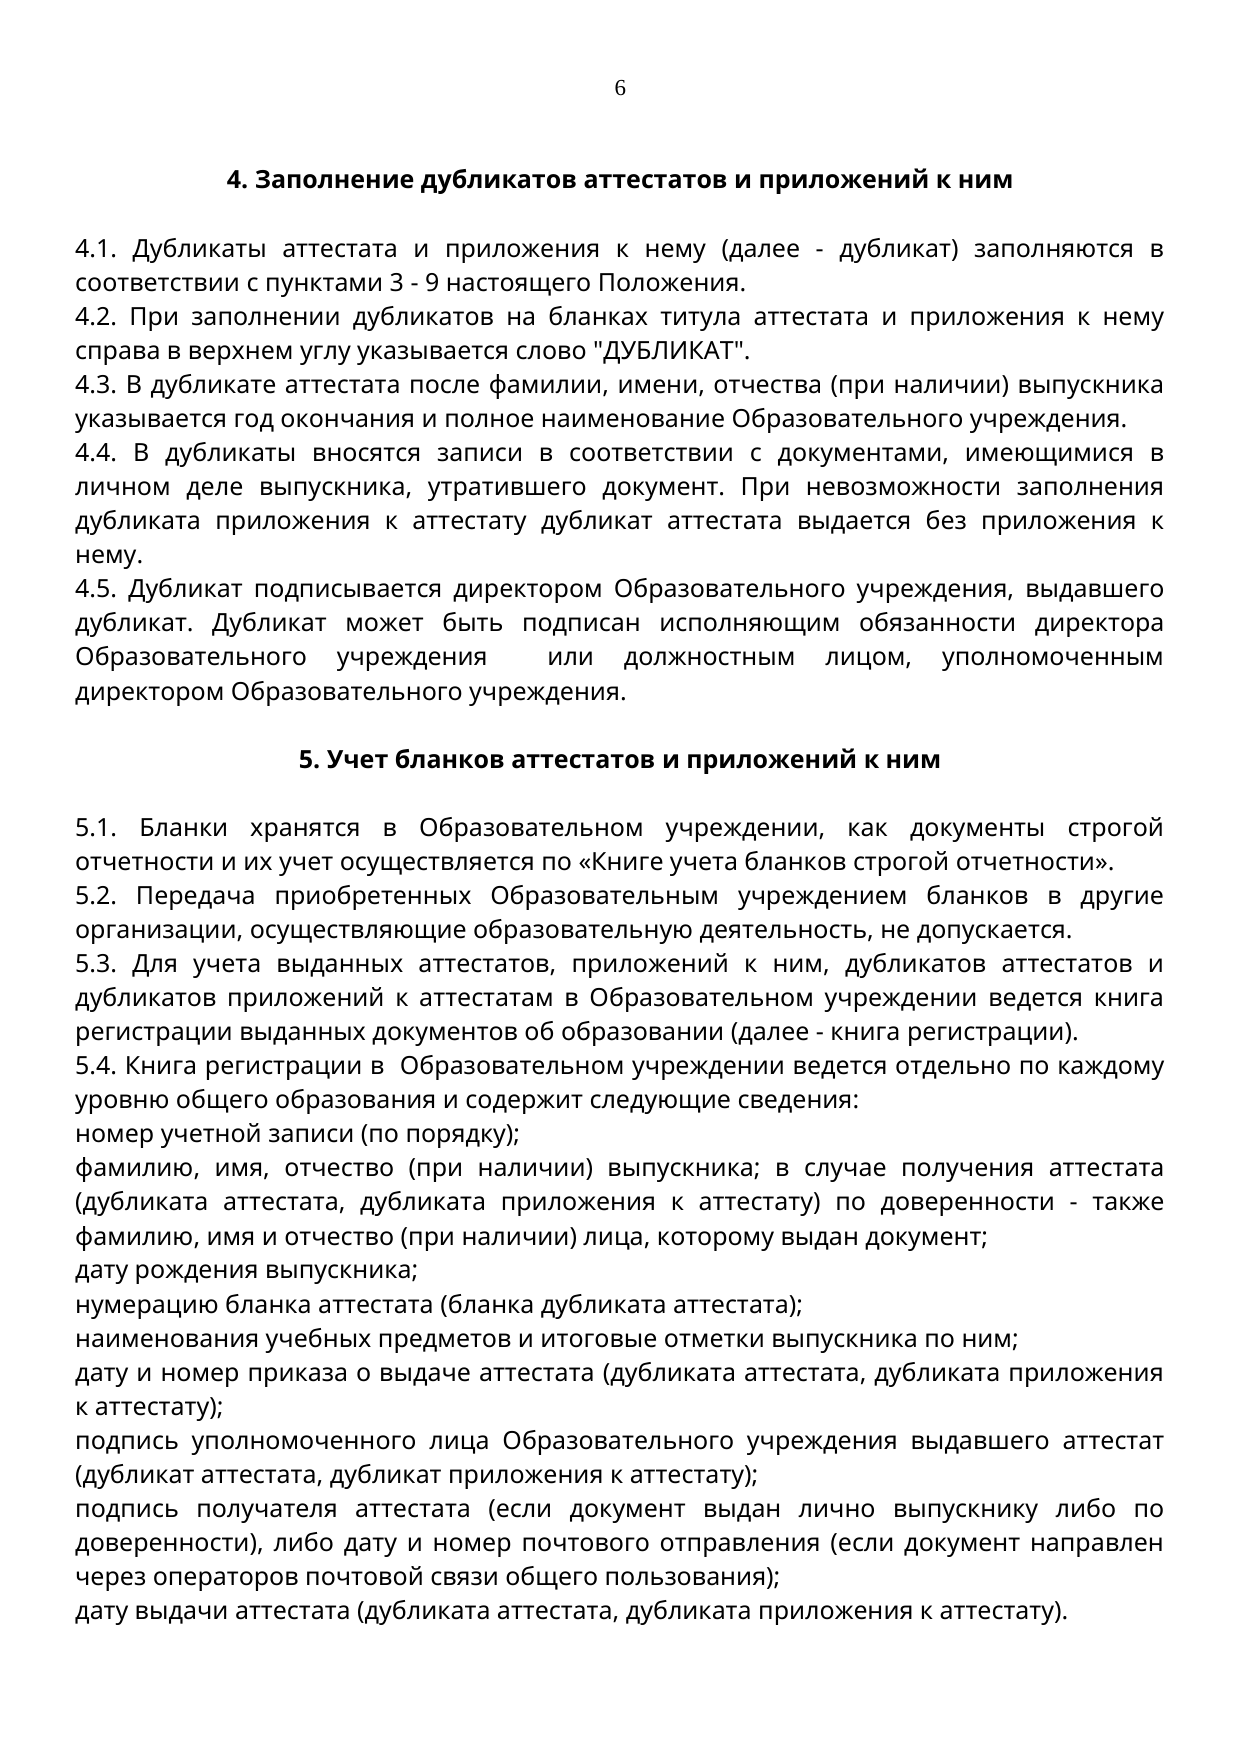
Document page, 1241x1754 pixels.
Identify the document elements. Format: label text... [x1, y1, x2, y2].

text наименования учебных предметов и итоговые отметки выпускника по ним; [75, 1320, 1165, 1354]
text подпись получателя аттестата (если документ выдан лично выпускнику либо по доверенности), либо дату и номер почтового отправления (если документ направлен через операторов почтовой связи общего пользования); [75, 1491, 1165, 1593]
text 5.2. Передача приобретенных Образовательным учреждением бланков в другие организации, осуществляющие образовательную деятельность, не допускается. [75, 877, 1165, 946]
text 4.4. В дубликаты вносятся записи в соответствии с документами, имеющимися в личном деле выпускника, утратившего документ. При невозможности заполнения дубликата приложения к аттестату дубликат аттестата выдается без приложения к нему. [75, 435, 1165, 571]
text подпись уполномоченного лица Образовательного учреждения выдавшего аттестат (дубликат аттестата, дубликат приложения к аттестату); [75, 1422, 1165, 1491]
text дату рождения выпускника; [75, 1252, 1165, 1286]
text 5.1. Бланки хранятся в Образовательном учреждении, как документы строгой отчетности и их учет осуществляется по «Книге учета бланков строгой отчетности». [75, 809, 1165, 877]
text дату выдачи аттестата (дубликата аттестата, дубликата приложения к аттестату). [75, 1593, 1165, 1627]
text 5.3. Для учета выданных аттестатов, приложений к ним, дубликатов аттестатов и дубликатов приложений к аттестатам в Образовательном учреждении ведется книга регистрации выданных документов об образовании (далее - книга регистрации). [75, 946, 1165, 1048]
text дату и номер приказа о выдаче аттестата (дубликата аттестата, дубликата приложения к аттестату); [75, 1354, 1165, 1422]
text фамилию, имя, отчество (при наличии) выпускника; в случае получения аттестата (дубликата аттестата, дубликата приложения к аттестату) по доверенности - также фамилию, имя и отчество (при наличии) лица, которому выдан документ; [75, 1150, 1165, 1252]
text 4. Заполнение дубликатов аттестатов и приложений к ним [75, 162, 1165, 196]
text 4.1. Дубликаты аттестата и приложения к нему (далее - дубликат) заполняются в соответствии с пунктами 3 - 9 настоящего Положения. [75, 230, 1165, 298]
text 4.3. В дубликате аттестата после фамилии, имени, отчества (при наличии) выпускника указывается год окончания и полное наименование Образовательного учреждения. [75, 367, 1165, 435]
text 4.2. При заполнении дубликатов на бланках титула аттестата и приложения к нему справа в верхнем углу указывается слово "ДУБЛИКАТ". [75, 298, 1165, 367]
text 4.5. Дубликат подписывается директором Образовательного учреждения, выдавшего дубликат. Дубликат может быть подписан исполняющим обязанности директора Образовательного учреждения или должностным лицом, уполномоченным директором Образовательного учреждения. [75, 571, 1165, 707]
text нумерацию бланка аттестата (бланка дубликата аттестата); [75, 1286, 1165, 1320]
text 5. Учет бланков аттестатов и приложений к ним [75, 741, 1165, 775]
text 5.4. Книга регистрации в Образовательном учреждении ведется отдельно по каждому уровню общего образования и содержит следующие сведения: [75, 1048, 1165, 1116]
text номер учетной записи (по порядку); [75, 1116, 1165, 1150]
